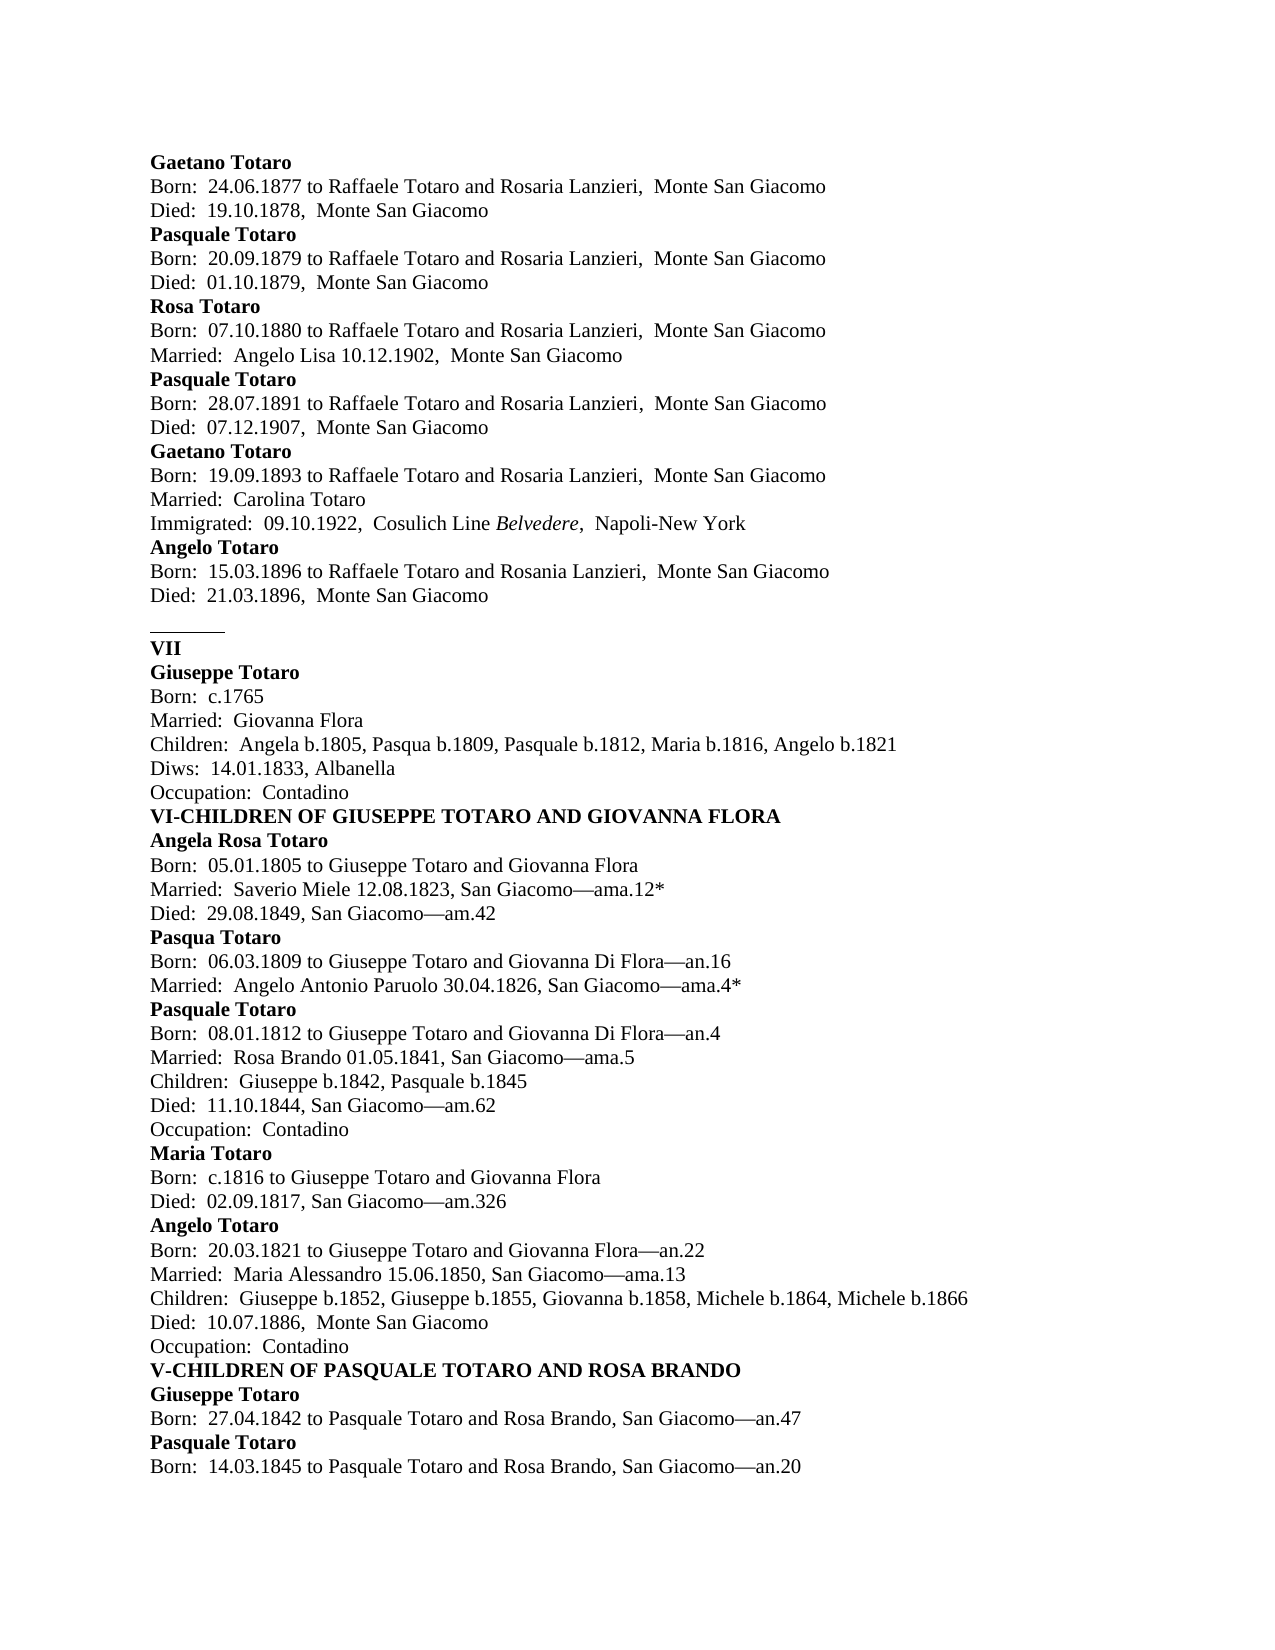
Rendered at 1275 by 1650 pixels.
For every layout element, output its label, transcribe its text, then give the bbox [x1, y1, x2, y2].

text VI-CHILDREN OF GIUSEPPE TOTARO AND GIOVANNA FLORA [150, 804, 1125, 828]
text Giuseppe Totaro [150, 660, 1125, 684]
text Born: 08.01.1812 to Giuseppe Totaro and Giovanna Di Flora—an.4 [150, 1021, 1125, 1045]
text Immigrated: 09.10.1922, Cosulich Line Belvedere, Napoli-New York [150, 511, 1125, 535]
text Died: 07.12.1907, Monte San Giacomo [150, 415, 1125, 439]
text Occupation: Contadino [150, 1117, 1125, 1141]
text Died: 10.07.1886, Monte San Giacomo [150, 1310, 1125, 1334]
text Pasquale Totaro [150, 1430, 1125, 1454]
text Angelo Totaro [150, 1213, 1125, 1237]
text Born: 05.01.1805 to Giuseppe Totaro and Giovanna Flora [150, 852, 1125, 877]
text Children: Angela b.1805, Pasqua b.1809, Pasquale b.1812, Maria b.1816, Angelo b.1821 [150, 732, 1125, 756]
text Born: 06.03.1809 to Giuseppe Totaro and Giovanna Di Flora—an.16 [150, 949, 1125, 973]
text Angelo Totaro [150, 535, 1125, 559]
text Born: 28.07.1891 to Raffaele Totaro and Rosaria Lanzieri, Monte San Giacomo [150, 391, 1125, 415]
text Gaetano Totaro [150, 439, 1125, 463]
text VII [150, 636, 1125, 660]
text Born: 24.06.1877 to Raffaele Totaro and Rosaria Lanzieri, Monte San Giacomo [150, 174, 1125, 198]
text Children: Giuseppe b.1852, Giuseppe b.1855, Giovanna b.1858, Michele b.1864, Michele b.1866 [150, 1286, 1125, 1310]
text Maria Totaro [150, 1141, 1125, 1165]
text V-CHILDREN OF PASQUALE TOTARO AND ROSA BRANDO [150, 1358, 1125, 1382]
text Pasquale Totaro [150, 997, 1125, 1021]
text Born: 14.03.1845 to Pasquale Totaro and Rosa Brando, San Giacomo—an.20 [150, 1454, 1125, 1478]
text Born: 15.03.1896 to Raffaele Totaro and Rosania Lanzieri, Monte San Giacomo [150, 559, 1125, 583]
text Children: Giuseppe b.1842, Pasquale b.1845 [150, 1069, 1125, 1093]
text Born: c.1816 to Giuseppe Totaro and Giovanna Flora [150, 1165, 1125, 1189]
text Married: Giovanna Flora [150, 708, 1125, 732]
text Married: Rosa Brando 01.05.1841, San Giacomo—ama.5 [150, 1045, 1125, 1069]
text Married: Angelo Lisa 10.12.1902, Monte San Giacomo [150, 342, 1125, 367]
text Diws: 14.01.1833, Albanella [150, 756, 1125, 780]
text Born: c.1765 [150, 684, 1125, 708]
text Occupation: Contadino [150, 1334, 1125, 1358]
text Died: 21.03.1896, Monte San Giacomo [150, 583, 1125, 607]
text Born: 20.03.1821 to Giuseppe Totaro and Giovanna Flora—an.22 [150, 1237, 1125, 1262]
text Died: 19.10.1878, Monte San Giacomo [150, 198, 1125, 222]
text Rosa Totaro [150, 294, 1125, 318]
text Married: Saverio Miele 12.08.1823, San Giacomo—ama.12* [150, 877, 1125, 901]
text Died: 01.10.1879, Monte San Giacomo [150, 270, 1125, 294]
text Married: Angelo Antonio Paruolo 30.04.1826, San Giacomo—ama.4* [150, 973, 1125, 997]
text Born: 19.09.1893 to Raffaele Totaro and Rosaria Lanzieri, Monte San Giacomo [150, 463, 1125, 487]
text Pasquale Totaro [150, 367, 1125, 391]
text Born: 27.04.1842 to Pasquale Totaro and Rosa Brando, San Giacomo—an.47 [150, 1406, 1125, 1430]
text Died: 02.09.1817, San Giacomo—am.326 [150, 1189, 1125, 1213]
text Died: 11.10.1844, San Giacomo—am.62 [150, 1093, 1125, 1117]
text Born: 07.10.1880 to Raffaele Totaro and Rosaria Lanzieri, Monte San Giacomo [150, 318, 1125, 342]
text Married: Maria Alessandro 15.06.1850, San Giacomo—ama.13 [150, 1262, 1125, 1286]
text Pasqua Totaro [150, 925, 1125, 949]
text Occupation: Contadino [150, 780, 1125, 804]
text Married: Totaro [150, 487, 1125, 511]
text Died: 29.08.1849, San Giacomo—am.42 [150, 901, 1125, 925]
text Giuseppe Totaro [150, 1382, 1125, 1406]
text Angela Rosa Totaro [150, 828, 1125, 852]
text Gaetano Totaro [150, 150, 1125, 174]
text Pasquale Totaro [150, 222, 1125, 246]
text Born: 20.09.1879 to Raffaele Totaro and Rosaria Lanzieri, Monte San Giacomo [150, 246, 1125, 270]
